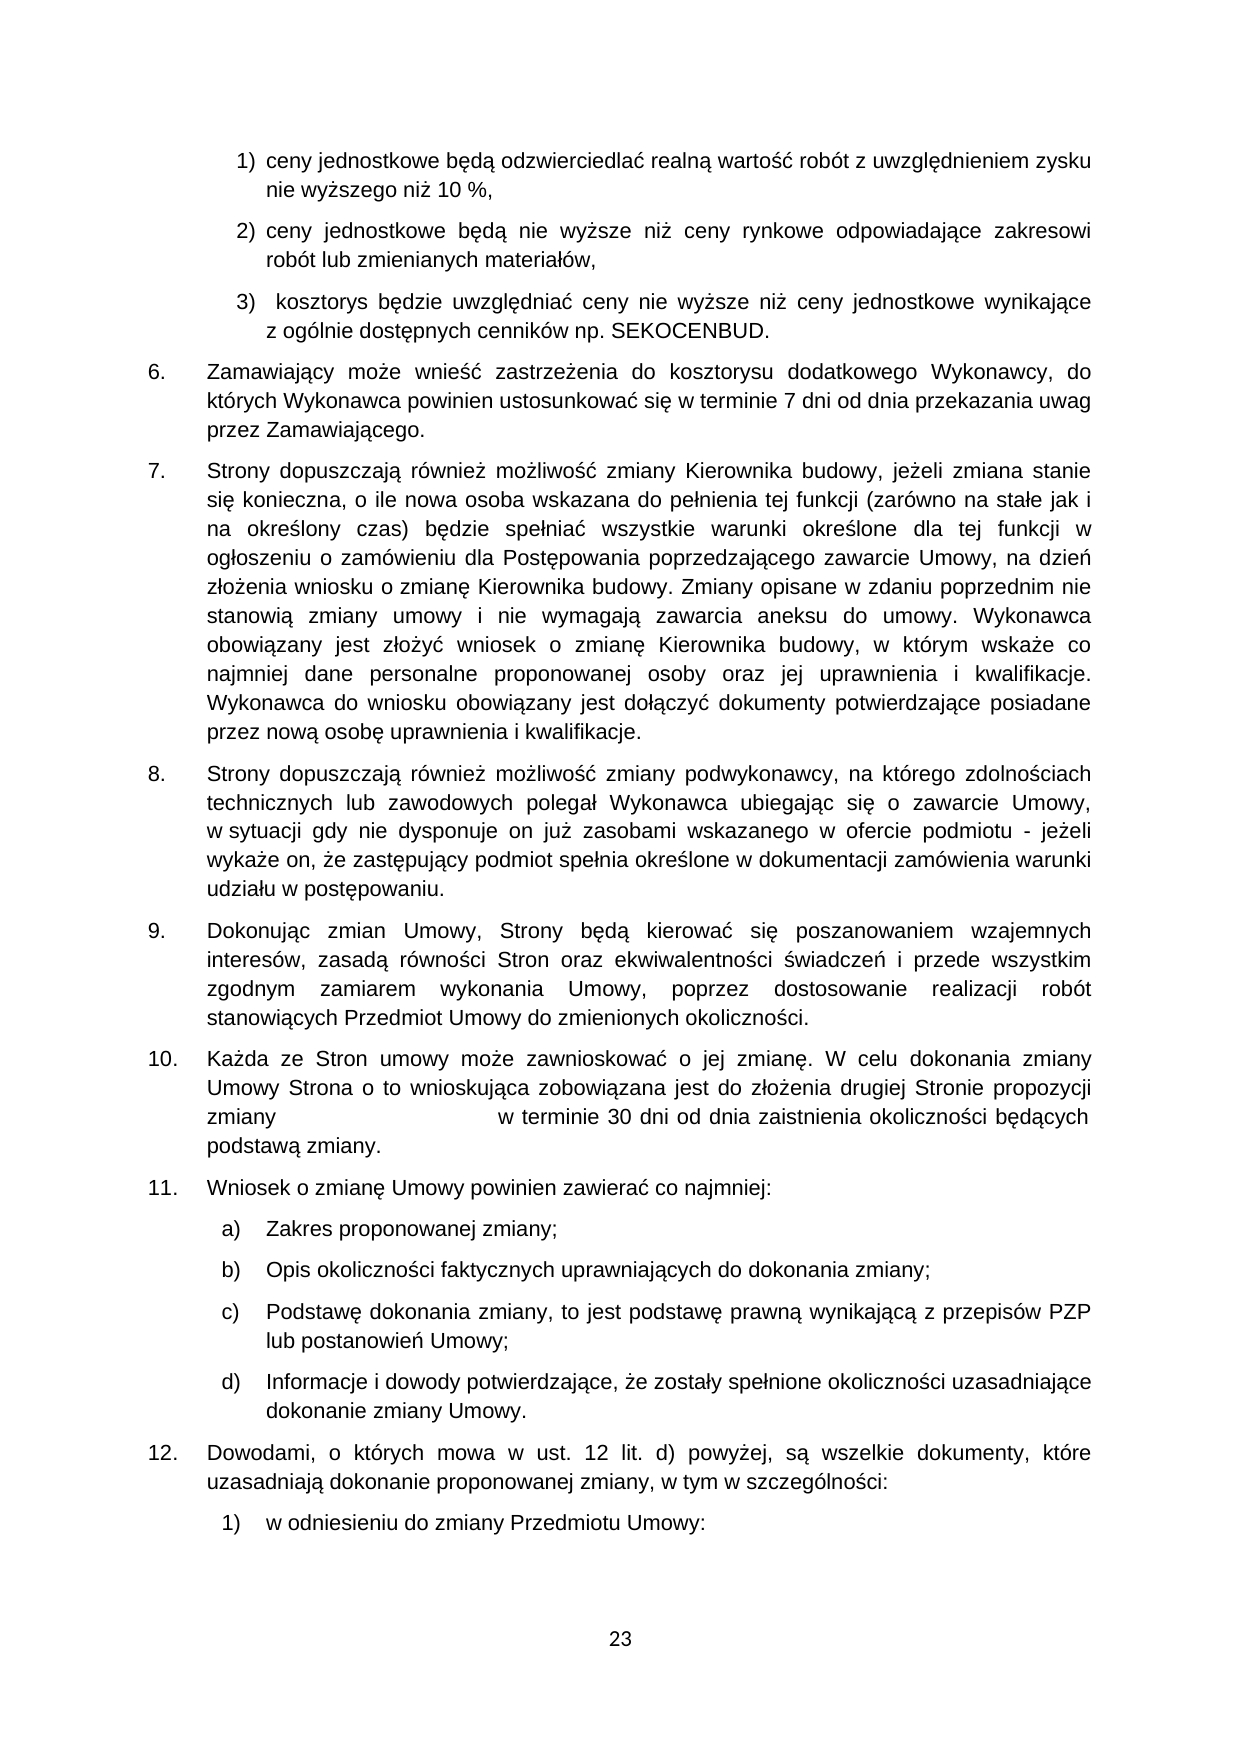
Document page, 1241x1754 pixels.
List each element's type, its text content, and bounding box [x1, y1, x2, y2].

list Zamawiający może wnieść zastrzeżenia do kosztorysu dodatkowego Wykonawcy, do których Wykonawca powinien ustosunkować się w terminie 7 dni od dnia przekazania uwag przez Zamawiającego. [148, 359, 1093, 442]
list Podstawę dokonania zmiany, to jest podstawę prawną wynikającą z przepisów PZP lub postanowień Umowy; [221, 1299, 1093, 1353]
list ceny jednostkowe będą nie wyższe niż ceny rynkowe odpowiadające zakresowi robót lub zmienianych materiałów, [236, 218, 1093, 272]
list Strony dopuszczają również możliwość zmiany Kierownika budowy, jeżeli zmiana stanie się konieczna, o ile nowa osoba wskazana do pełnienia tej funkcji (zarówno na stałe jak i na określony czas) będzie spełniać wszystkie warunki określone dla tej funkcji w ogłoszeniu o zamówieniu dla Postępowania poprzedzającego zawarcie Umowy, na dzień złożenia wniosku o zmianę Kierownika budowy. Zmiany opisane w zdaniu poprzednim nie stanowią zmiany umowy i nie wymagają zawarcia aneksu do umowy. Wykonawca obowiązany jest złożyć wniosek o zmianę Kierownika budowy, w którym wskaże co najmniej dane personalne proponowanej osoby oraz jej uprawnienia i kwalifikacje. Wykonawca do wniosku obowiązany jest dołączyć dokumenty potwierdzające posiadane przez nową osobę uprawnienia i kwalifikacje. [148, 458, 1093, 744]
list w odniesieniu do zmiany Przedmiotu Umowy: [221, 1510, 1093, 1535]
list Strony dopuszczają również możliwość zmiany podwykonawcy, na którego zdolnościach technicznych lub zawodowych polegał Wykonawca ubiegając się o zawarcie Umowy, w sytuacji gdy nie dysponuje on już zasobami wskazanego w ofercie podmiotu - jeżeli wykaże on, że zastępujący podmiot spełnia określone w dokumentacji zamówienia warunki udziału w postępowaniu. [148, 760, 1093, 901]
list Opis okoliczności faktycznych uprawniających do dokonania zmiany; [221, 1257, 1093, 1282]
list Dokonując zmian Umowy, Strony będą kierować się poszanowaniem wzajemnych interesów, zasadą równości Stron oraz ekwiwalentności świadczeń i przede wszystkim zgodnym zamiarem wykonania Umowy, poprzez dostosowanie realizacji robót stanowiących Przedmiot Umowy do zmienionych okoliczności. [148, 918, 1093, 1030]
list ceny jednostkowe będą odzwierciedlać realną wartość robót z uwzględnieniem zysku nie wyższego niż 10 %, [236, 148, 1093, 202]
list Dowodami, o których mowa w ust. 12 lit. d) powyżej, są wszelkie dokumenty, które uzasadniają dokonanie proponowanej zmiany, w tym w szczególności: [148, 1439, 1093, 1494]
list Wniosek o zmianę Umowy powinien zawierać co najmniej: [148, 1174, 1093, 1199]
list Informacje i dowody potwierdzające, że zostały spełnione okoliczności uzasadniające dokonanie zmiany Umowy. [221, 1369, 1093, 1423]
list Zakres proponowanej zmiany; [221, 1216, 1093, 1241]
list kosztorys będzie uwzględniać ceny nie wyższe niż ceny jednostkowe wynikające z ogólnie dostępnych cenników np. SEKOCENBUD. [236, 288, 1093, 343]
list Każda ze Stron umowy może zawnioskować o jej zmianę. W celu dokonania zmiany Umowy Strona o to wnioskująca zobowiązana jest do złożenia drugiej Stronie propozycji zmiany w terminie 30 dni od dnia zaistnienia okoliczności będących podstawą zmiany. [148, 1046, 1093, 1158]
